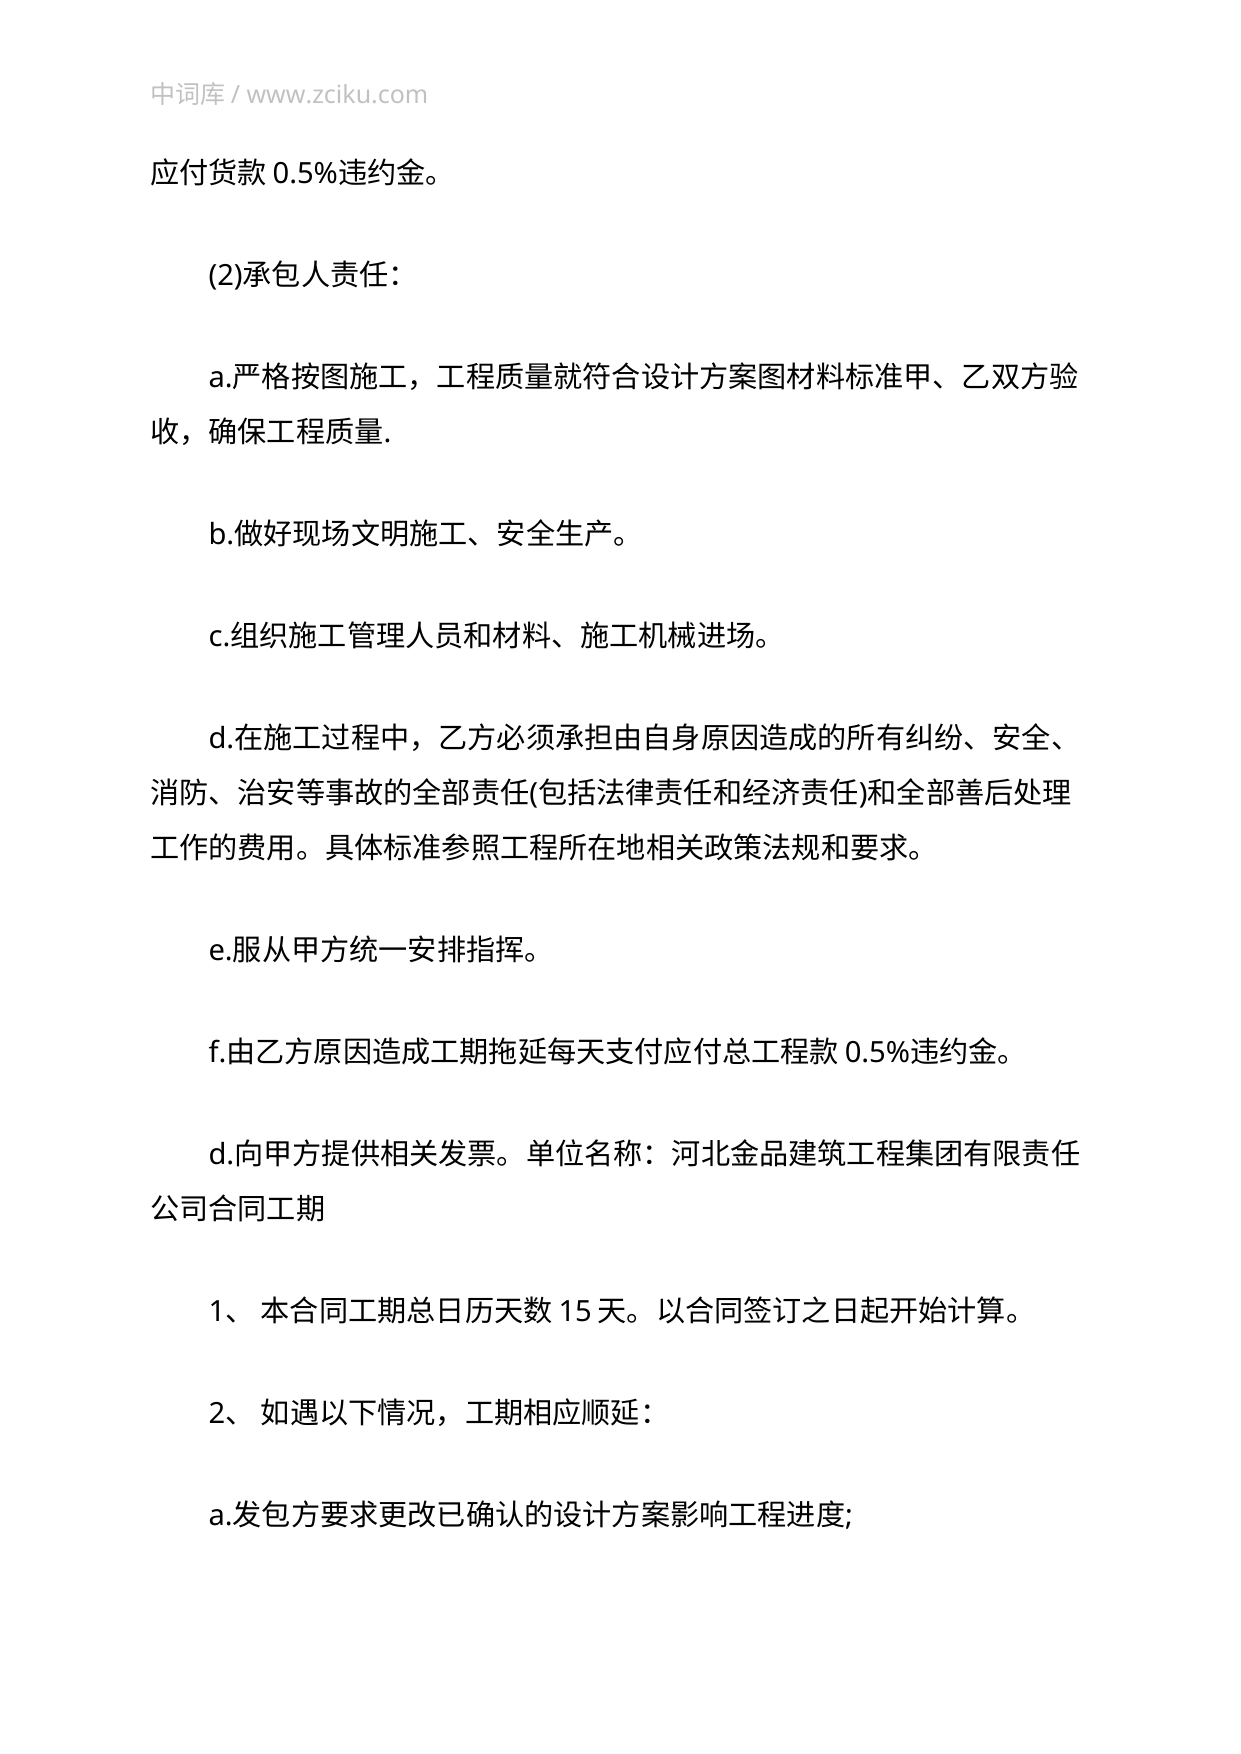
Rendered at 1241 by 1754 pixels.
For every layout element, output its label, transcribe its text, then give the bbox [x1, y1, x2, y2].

text d.在施工过程中，乙方必须承担由自身原因造成的所有纠纷、安全、消防、治安等事故的全部责任(包括法律责任和经济责任)和全部善后处理工作的费用。具体标准参照工程所在地相关政策法规和要求。 [150, 715, 1090, 867]
text (2)承包人责任： [150, 252, 1090, 294]
text e.服从甲方统一安排指挥。 [150, 927, 1090, 969]
text a.严格按图施工，工程质量就符合设计方案图材料标准甲、乙双方验收，确保工程质量. [150, 354, 1090, 451]
text a.发包方要求更改已确认的设计方案影响工程进度; [150, 1491, 1090, 1534]
text b.做好现场文明施工、安全生产。 [150, 511, 1090, 553]
text 1、 本合同工期总日历天数15天。以合同签订之日起开始计算。 [150, 1287, 1090, 1330]
text 2、 如遇以下情况，工期相应顺延： [150, 1389, 1090, 1432]
text d.向甲方提供相关发票。单位名称：河北金品建筑工程集团有限责任公司合同工期 [150, 1131, 1090, 1228]
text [150, 150, 1090, 192]
text c.组织施工管理人员和材料、施工机械进场。 [150, 613, 1090, 655]
text f.由乙方原因造成工期拖延每天支付应付总工程款0.5%违约金。 [150, 1029, 1090, 1071]
